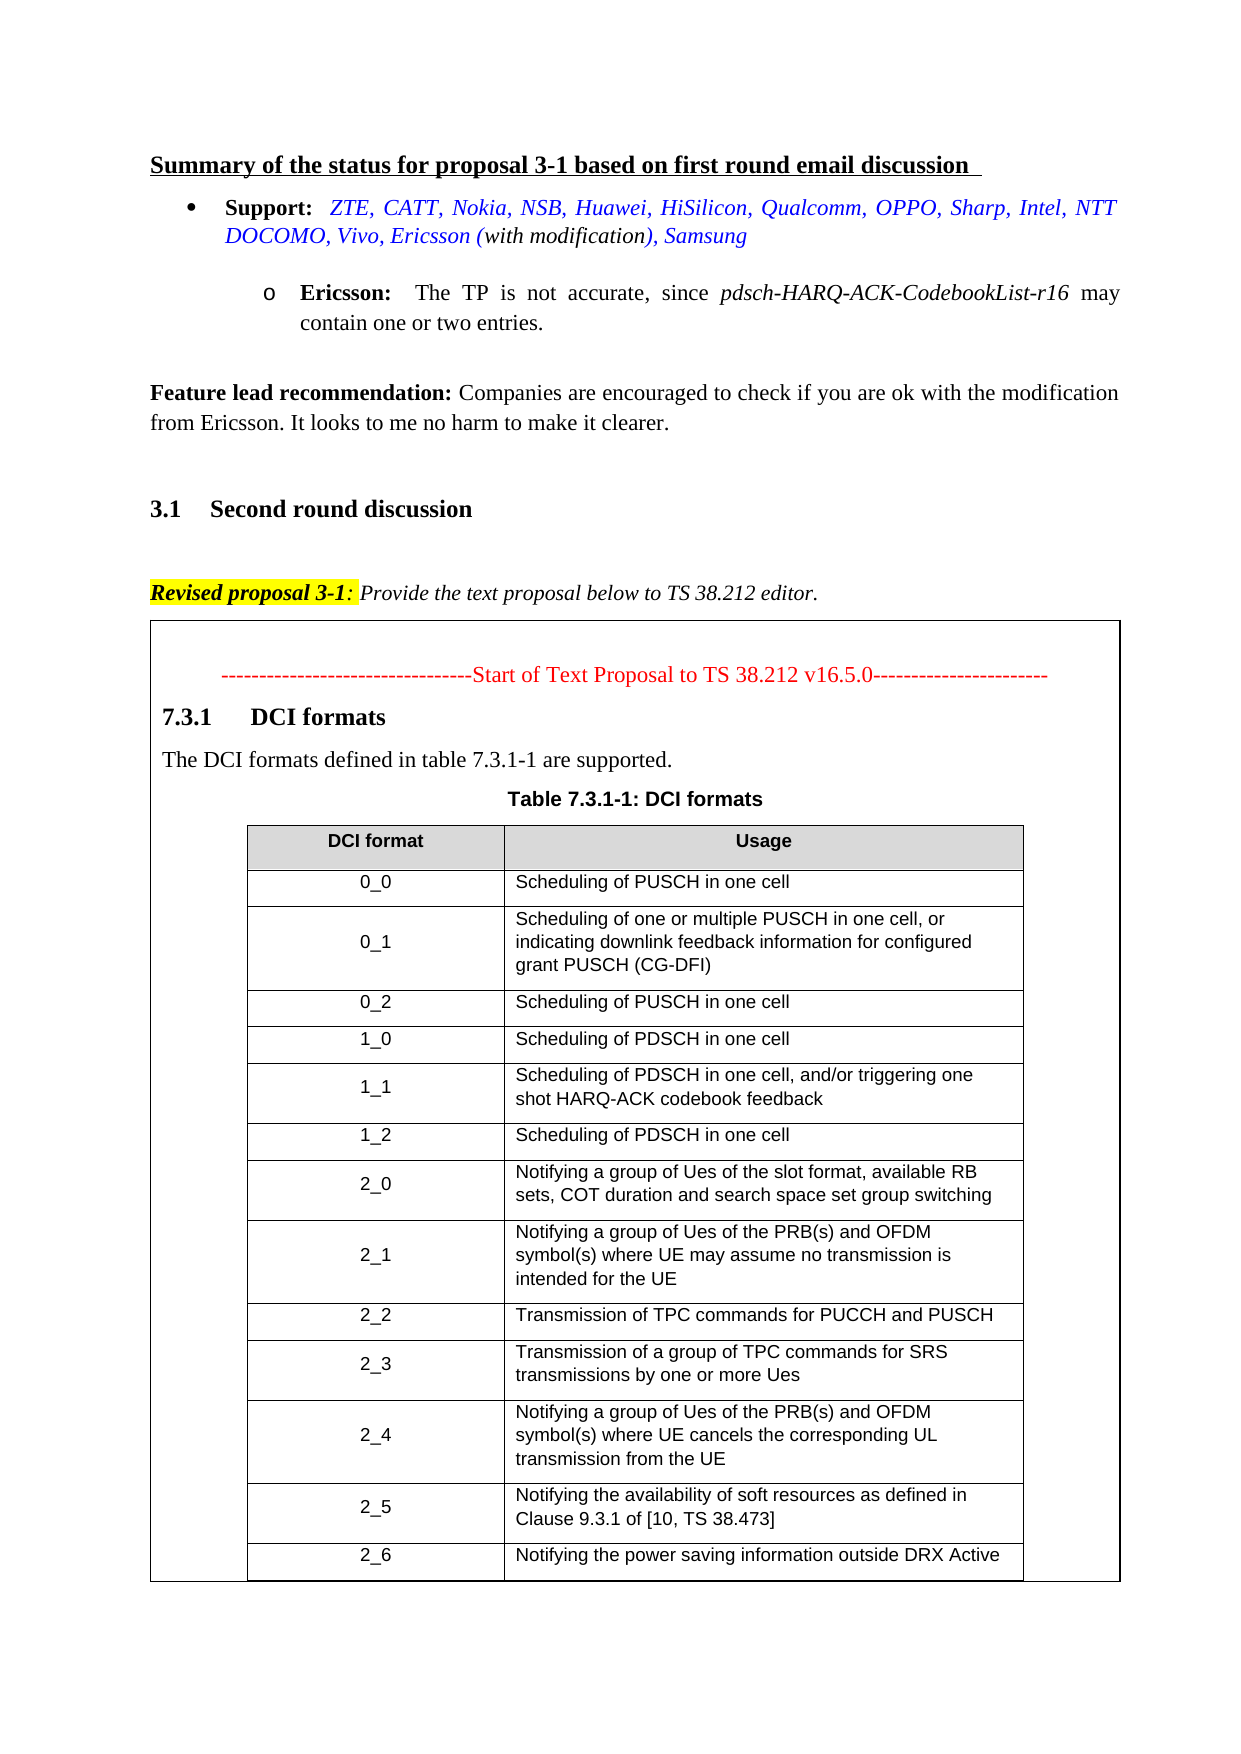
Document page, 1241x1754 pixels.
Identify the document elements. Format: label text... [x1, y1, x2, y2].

list Support: ZTE, CATT, Nokia, NSB, Huawei, HiSilicon, Qualcomm, OPPO, Sharp, Intel, NTT DOCOMO, Vivo, Ericsson (with modification), Samsung [187, 193, 1120, 248]
subtitle Summary of the status for proposal 3-1 based on first round email discussion [150, 150, 1120, 179]
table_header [151, 621, 1119, 1581]
list Ericsson: The TP is not accurate, since pdsch-HARQ-ACK-CodebookList-r16 may contain one or two entries. [262, 279, 1120, 336]
subtitle Second round discussion [150, 494, 1120, 523]
text Feature lead recommendation: Companies are encouraged to check if you are ok with the modification from Ericsson. It looks to me no harm to make it clearer. [150, 378, 1120, 435]
text Revised proposal 3-1: Provide the text proposal below to TS 38.212 editor. [359, 579, 1120, 605]
